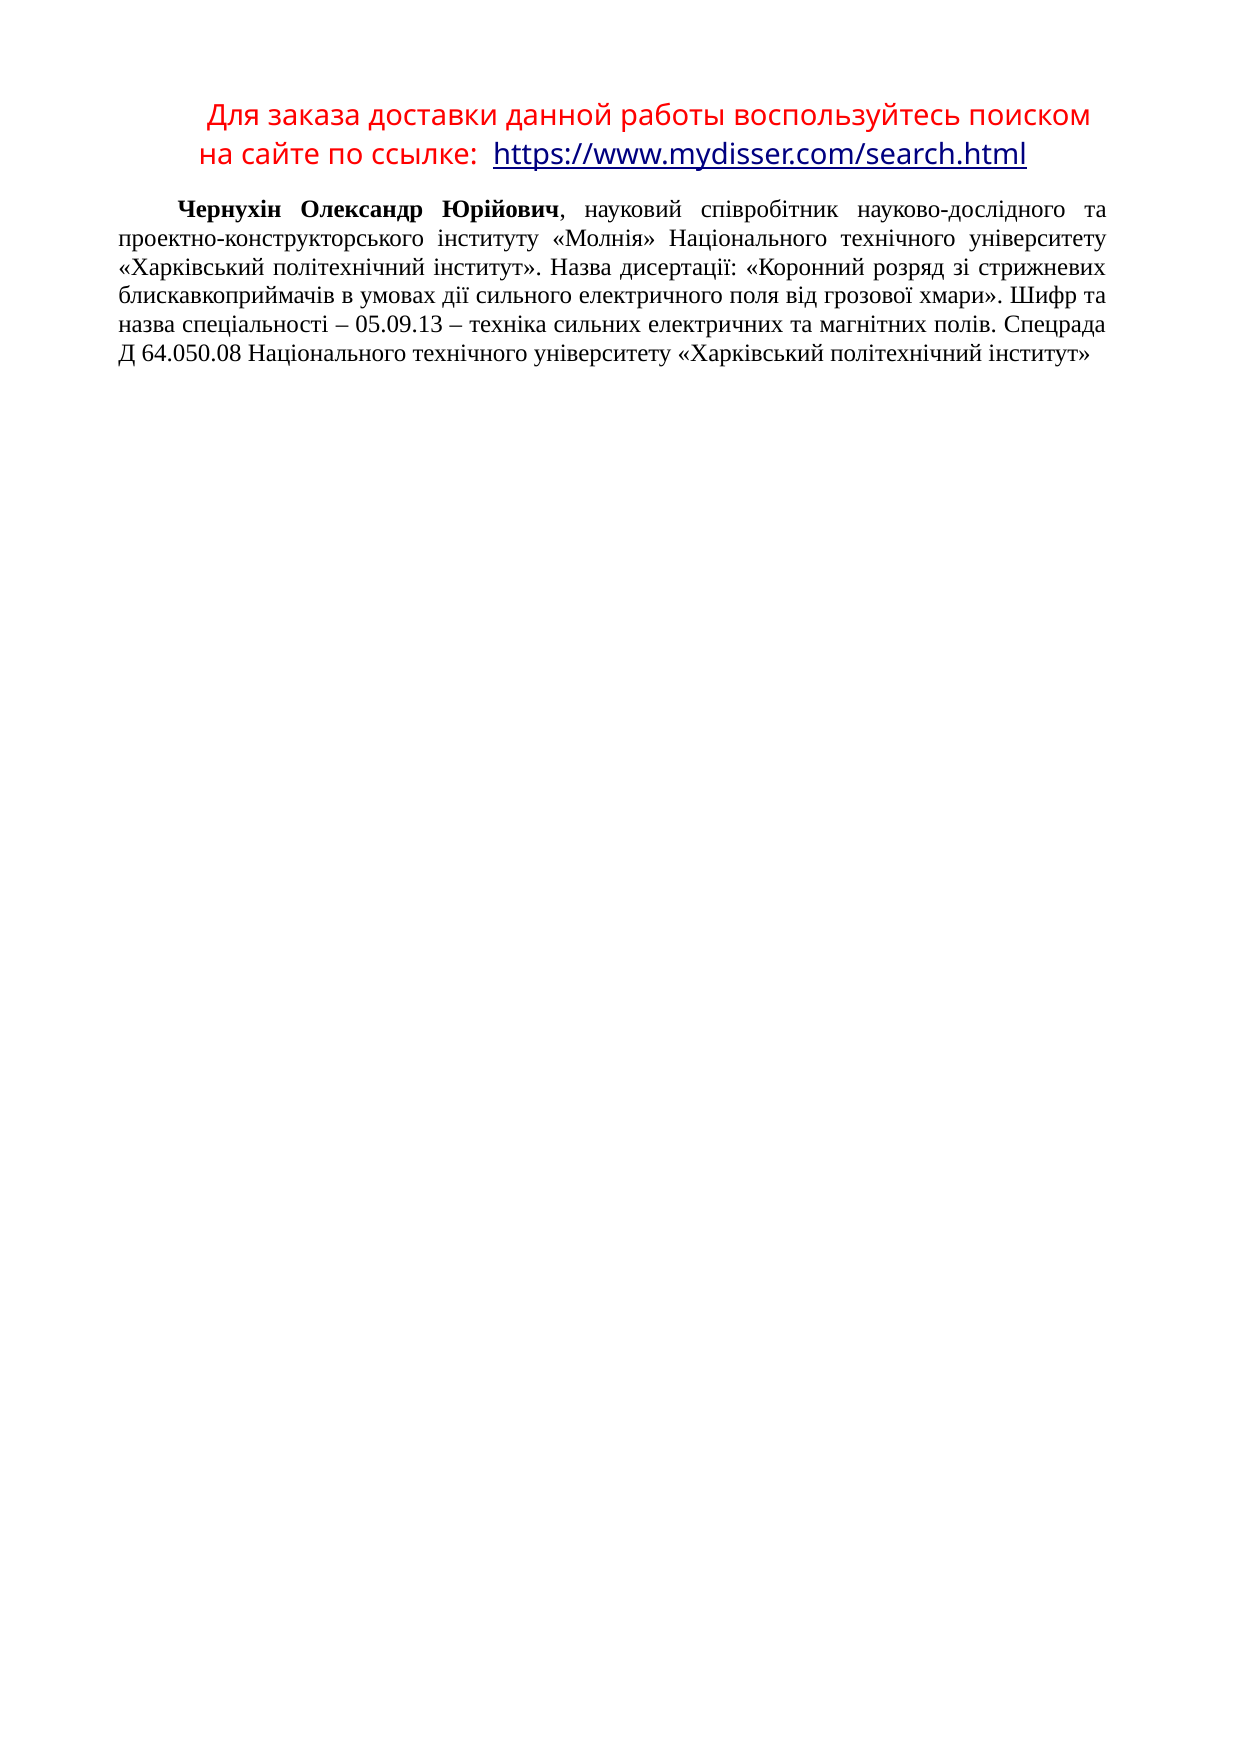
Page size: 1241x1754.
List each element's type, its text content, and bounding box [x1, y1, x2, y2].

text Чернухін Олександр Юрійович, науковий співробітник науково-дослідного та проектно-конструкторського інституту «Молнія» Національного технічного університету «Харківський політехнічний інститут». Назва дисертації: «Коронний розряд зі стрижневих блискавкоприймачів в умовах дії сильного електричного поля від грозової хмари». Шифр та назва спеціальності – 05.09.13 – техніка сильних електричних та магнітних полів. Спецрада Д 64.050.08 Національного технічного університету «Харківський політехнічний інститут» [118, 194, 1107, 367]
